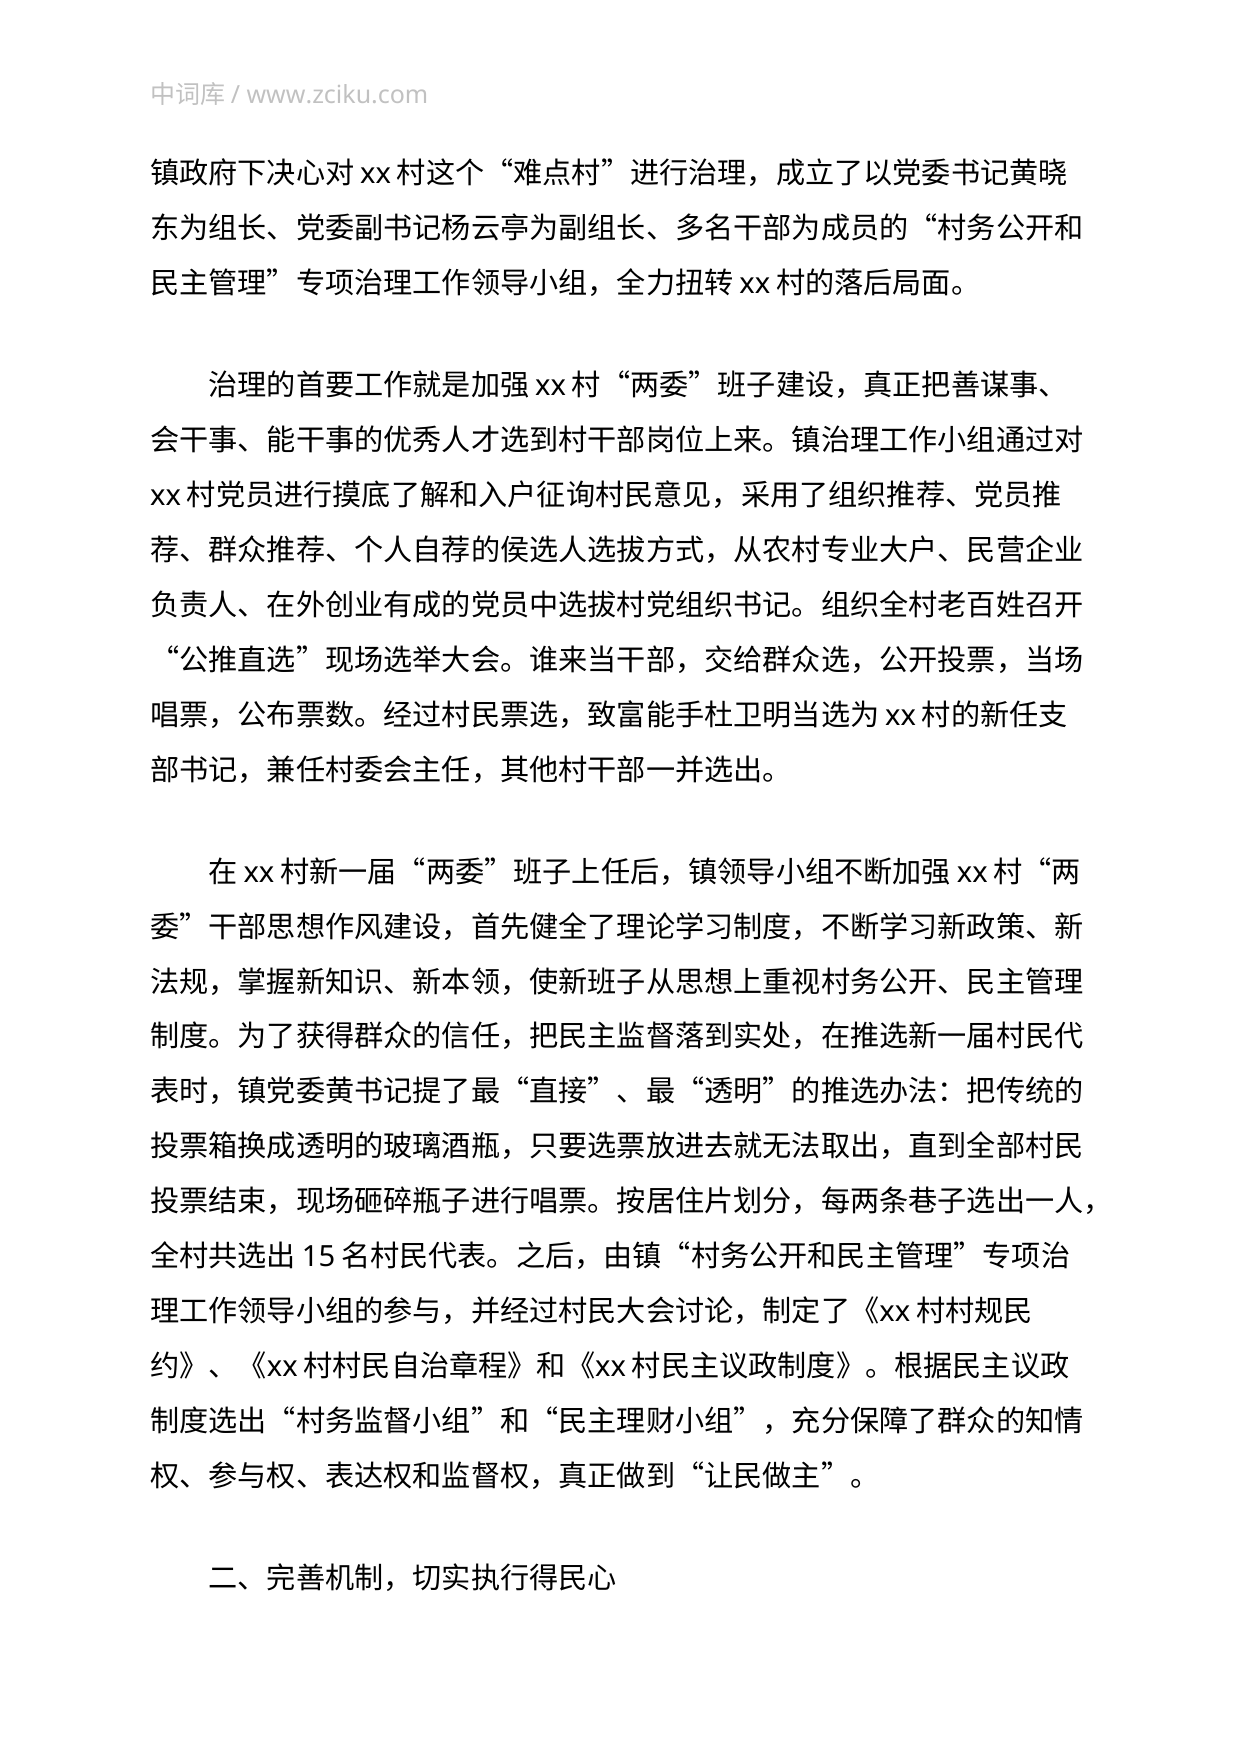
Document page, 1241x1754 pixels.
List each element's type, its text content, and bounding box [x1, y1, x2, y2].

text 治理的首要工作就是加强xx村“两委”班子建设，真正把善谋事、会干事、能干事的优秀人才选到村干部岗位上来。镇治理工作小组通过对xx村党员进行摸底了解和入户征询村民意见，采用了组织推荐、党员推荐、群众推荐、个人自荐的侯选人选拔方式，从农村专业大户、民营企业负责人、在外创业有成的党员中选拔村党组织书记。组织全村老百姓召开“公推直选”现场选举大会。谁来当干部，交给群众选，公开投票，当场唱票，公布票数。经过村民票选，致富能手杜卫明当选为xx村的新任支部书记，兼任村委会主任，其他村干部一并选出。 [150, 362, 1090, 789]
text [150, 150, 1090, 302]
text 二、完善机制，切实执行得民心 [150, 1554, 1090, 1597]
text 在xx村新一届“两委”班子上任后，镇领导小组不断加强xx村“两委”干部思想作风建设，首先健全了理论学习制度，不断学习新政策、新法规，掌握新知识、新本领，使新班子从思想上重视村务公开、民主管理制度。为了获得群众的信任，把民主监督落到实处，在推选新一届村民代表时，镇党委黄书记提了最“直接”、最“透明”的推选办法：把传统的投票箱换成透明的玻璃酒瓶，只要选票放进去就无法取出，直到全部村民投票结束，现场砸碎瓶子进行唱票。按居住片划分，每两条巷子选出一人，全村共选出15名村民代表。之后，由镇“村务公开和民主管理”专项治理工作领导小组的参与，并经过村民大会讨论，制定了《xx村村规民约》、《xx村村民自治章程》和《xx村民主议政制度》。根据民主议政制度选出“村务监督小组”和“民主理财小组”，充分保障了群众的知情权、参与权、表达权和监督权，真正做到“让民做主”。 [150, 848, 1090, 1495]
